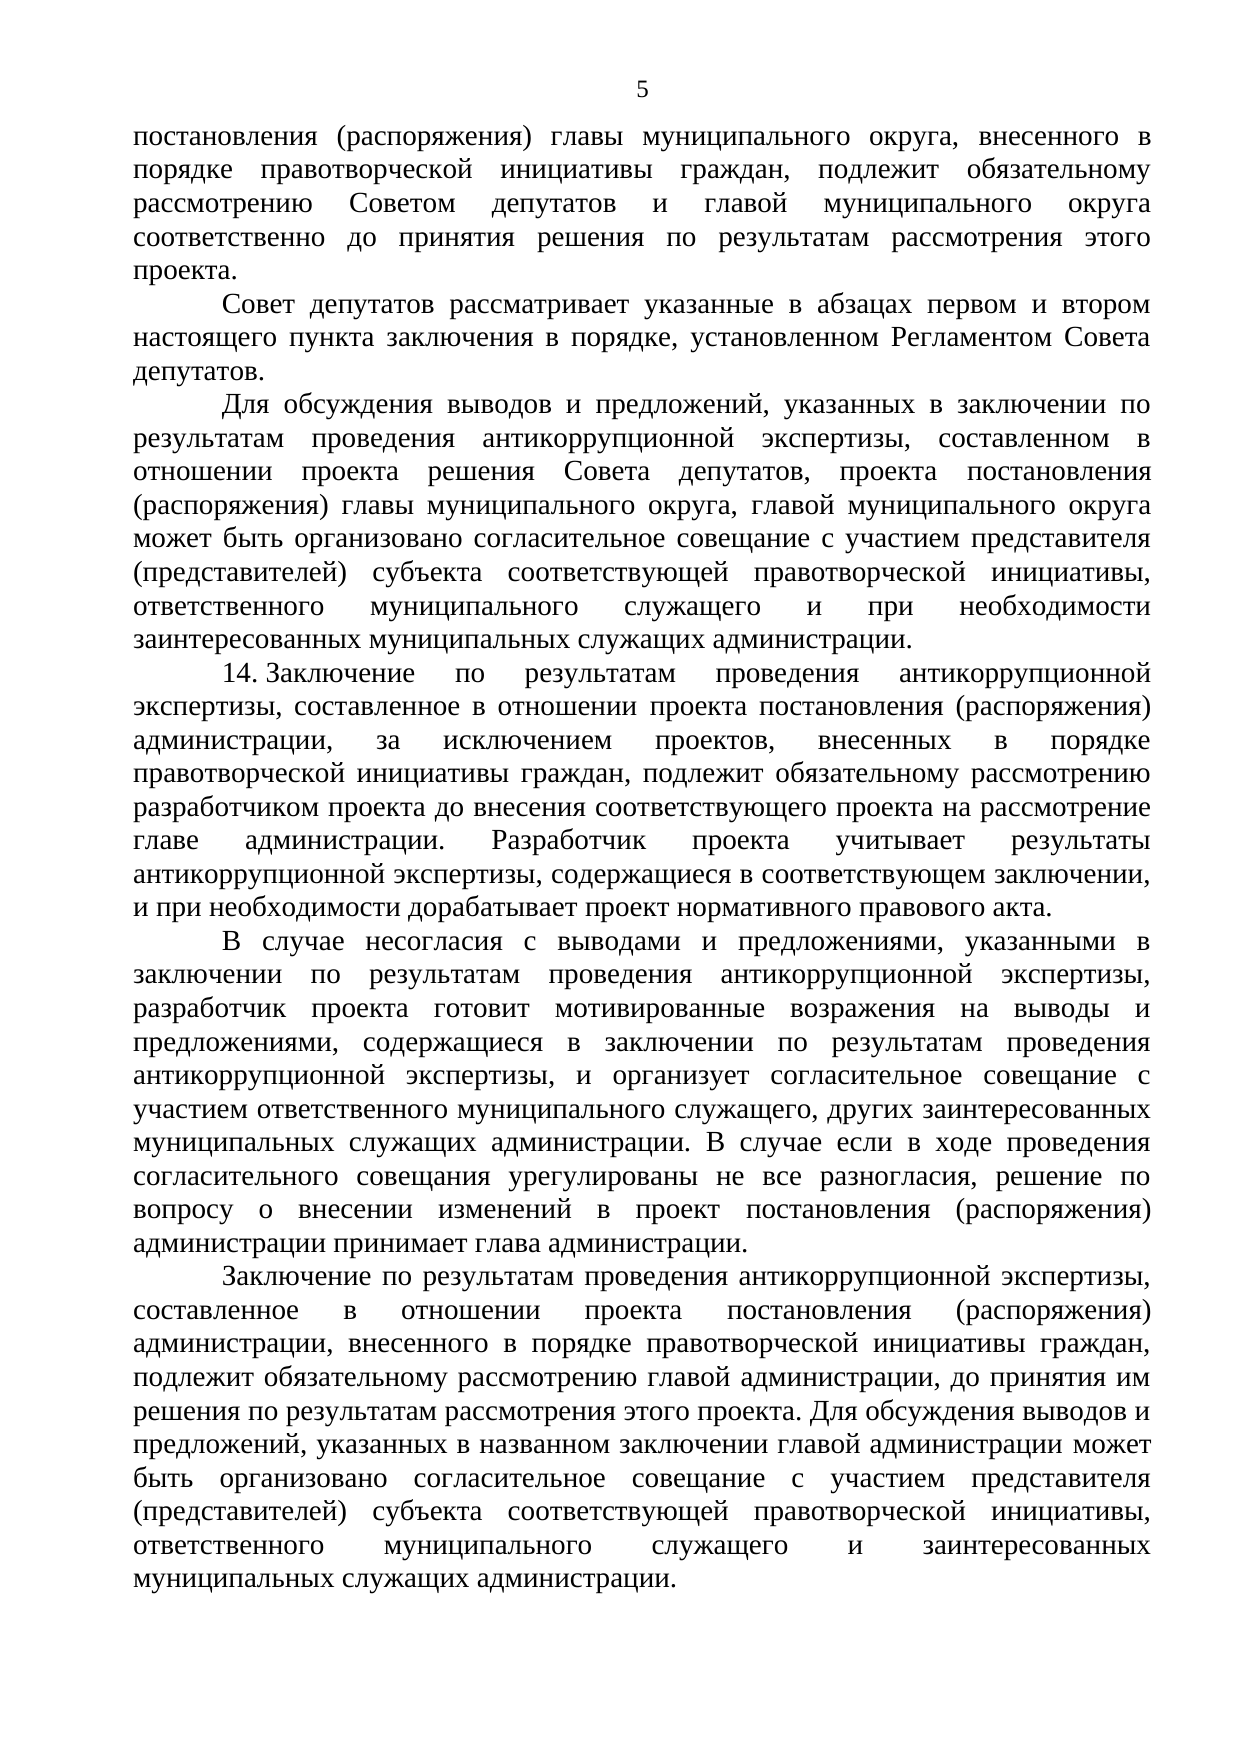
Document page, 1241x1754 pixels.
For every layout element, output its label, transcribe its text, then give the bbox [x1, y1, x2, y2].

text Для обсуждения выводов и предложений, указанных в заключении по результатам проведения антикоррупционной экспертизы, составленном в отношении проекта решения Совета депутатов, проекта постановления (распоряжения) главы муниципального округа, главой муниципального округа может быть организовано согласительное совещание с участием представителя (представителей) субъекта соответствующей правотворческой инициативы, ответственного муниципального служащего и при необходимости заинтересованных муниципальных служащих администрации. [133, 386, 1152, 655]
text 14. Заключение по результатам проведения антикоррупционной экспертизы, составленное в отношении проекта постановления (распоряжения) администрации, за исключением проектов, внесенных в порядке правотворческой инициативы граждан, подлежит обязательному рассмотрению разработчиком проекта до внесения соответствующего проекта на рассмотрение главе администрации. Разработчик проекта учитывает результаты антикоррупционной экспертизы, содержащиеся в соответствующем заключении, и при необходимости дорабатывает проект нормативного правового акта. [133, 655, 1152, 923]
text В случае несогласия с выводами и предложениями, указанными в заключении по результатам проведения антикоррупционной экспертизы, разработчик проекта готовит мотивированные возражения на выводы и предложениями, содержащиеся в заключении по результатам проведения антикоррупционной экспертизы, и организует согласительное совещание с участием ответственного муниципального служащего, других заинтересованных муниципальных служащих администрации. В случае если в ходе проведения согласительного совещания урегулированы не все разногласия, решение по вопросу о внесении изменений в проект постановления (распоряжения) администрации принимает глава администрации. [133, 923, 1152, 1258]
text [133, 118, 1152, 286]
text Заключение по результатам проведения антикоррупционной экспертизы, составленное в отношении проекта постановления (распоряжения) администрации, внесенного в порядке правотворческой инициативы граждан, подлежит обязательному рассмотрению главой администрации, до принятия им решения по результатам рассмотрения этого проекта. Для обсуждения выводов и предложений, указанных в названном заключении главой администрации может быть организовано согласительное совещание с участием представителя (представителей) субъекта соответствующей правотворческой инициативы, ответственного муниципального служащего и заинтересованных муниципальных служащих администрации. [133, 1258, 1152, 1594]
text Совет депутатов рассматривает указанные в абзацах первом и втором настоящего пункта заключения в порядке, установленном Регламентом Совета депутатов. [133, 286, 1152, 386]
